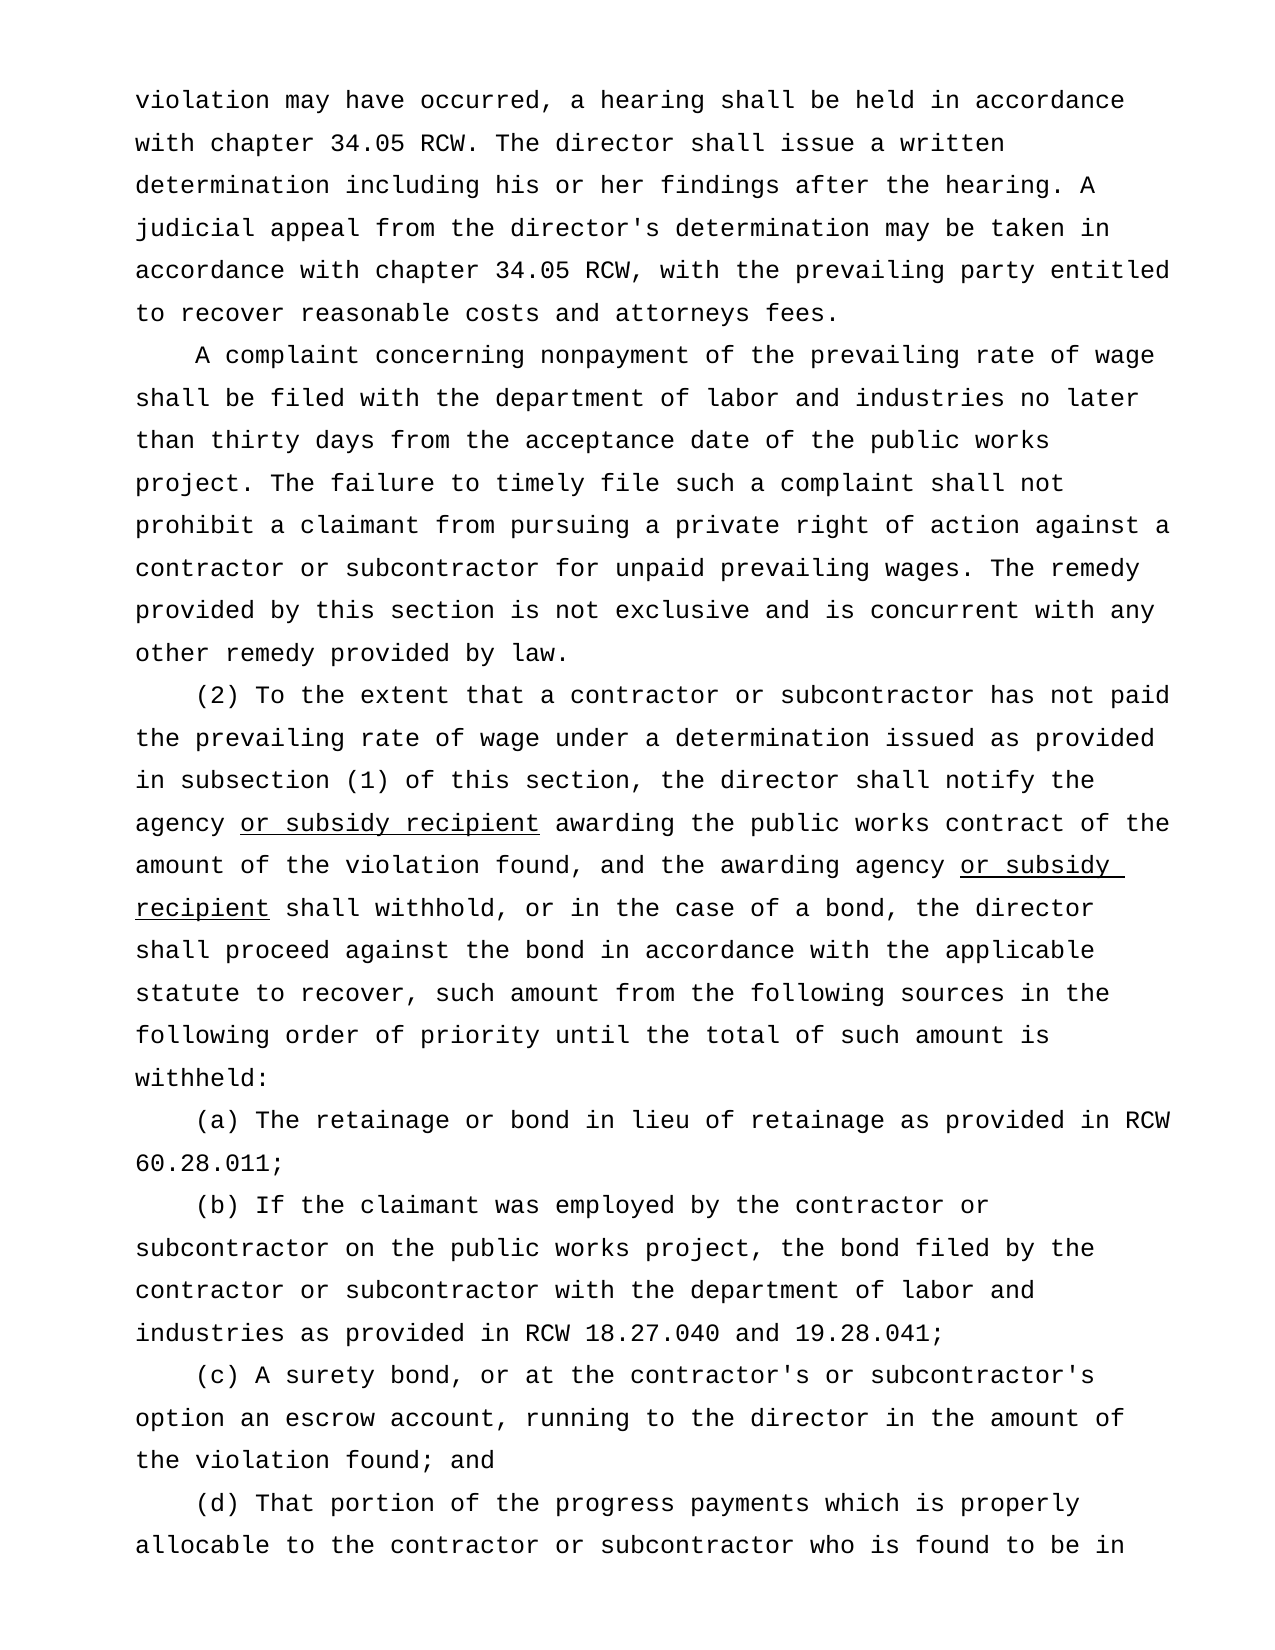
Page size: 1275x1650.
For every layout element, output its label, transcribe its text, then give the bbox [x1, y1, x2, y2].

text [135, 75, 1170, 330]
text A complaint concerning nonpayment of the prevailing rate of wage shall be filed with the department of labor and industries no later than thirty days from the acceptance date of the public works project. The failure to timely file such a complaint shall not prohibit a claimant from pursuing a private right of action against a contractor or subcontractor for unpaid prevailing wages. The remedy provided by this section is not exclusive and is concurrent with any other remedy provided by law. [135, 330, 1170, 670]
text (b) If the claimant was employed by the contractor or subcontractor on the public works project, the bond filed by the contractor or subcontractor with the department of labor and industries as provided in RCW 18.27.040 and 19.28.041; [135, 1180, 1170, 1350]
text (2) To the extent that a contractor or subcontractor has not paid the prevailing rate of wage under a determination issued as provided in subsection (1) of this section, the director shall notify the agency or subsidy recipient awarding the public works contract of the amount of the violation found, and the awarding agency or subsidy recipient shall withhold, or in the case of a bond, the director shall proceed against the bond in accordance with the applicable statute to recover, such amount from the following sources in the following order of priority until the total of such amount is withheld: [135, 670, 1170, 1095]
text (a) The retainage or bond in lieu of retainage as provided in RCW 60.28.011; [135, 1095, 1170, 1180]
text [135, 1477, 1170, 1562]
text (c) A surety bond, or at the contractor's or subcontractor's option an escrow account, running to the director in the amount of the violation found; and [135, 1350, 1170, 1477]
